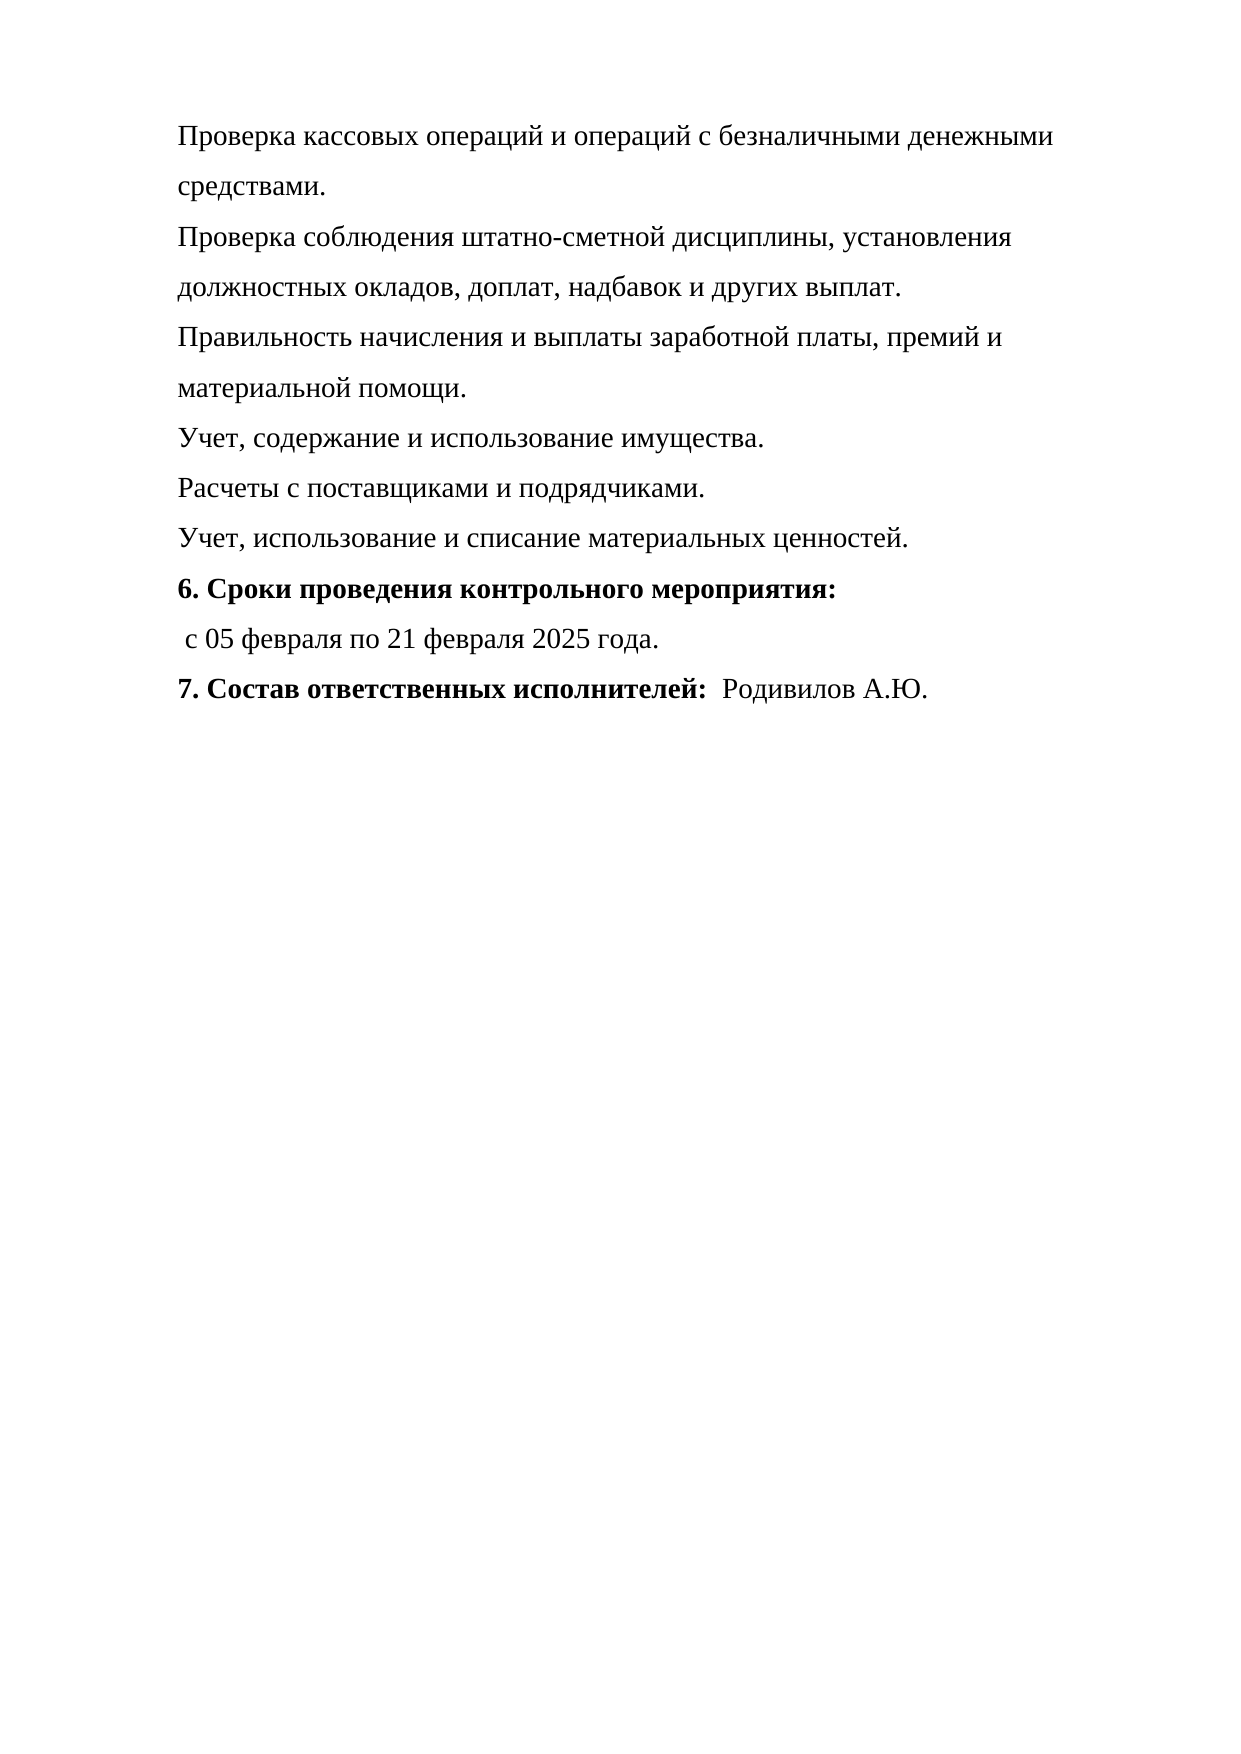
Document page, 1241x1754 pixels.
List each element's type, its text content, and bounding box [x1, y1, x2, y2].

text Проверка кассовых операций и операций с безналичными денежными средствами. [177, 118, 1152, 202]
text с 05 февраля по 21 февраля 2025 года. [177, 621, 1152, 655]
text Правильность начисления и выплаты заработной платы, премий и материальной помощи. [177, 319, 1152, 403]
text 7. Состав ответственных исполнителей: Родивилов А.Ю. [177, 672, 1152, 705]
text Учет, содержание и использование имущества. [177, 420, 1152, 453]
text Учет, использование и списание материальных ценностей. [177, 521, 1152, 554]
text 6. Сроки проведения контрольного мероприятия: [177, 571, 1152, 604]
text Расчеты с поставщиками и подрядчиками. [177, 470, 1152, 504]
text Проверка соблюдения штатно-сметной дисциплины, установления должностных окладов, доплат, надбавок и других выплат. [177, 219, 1152, 303]
